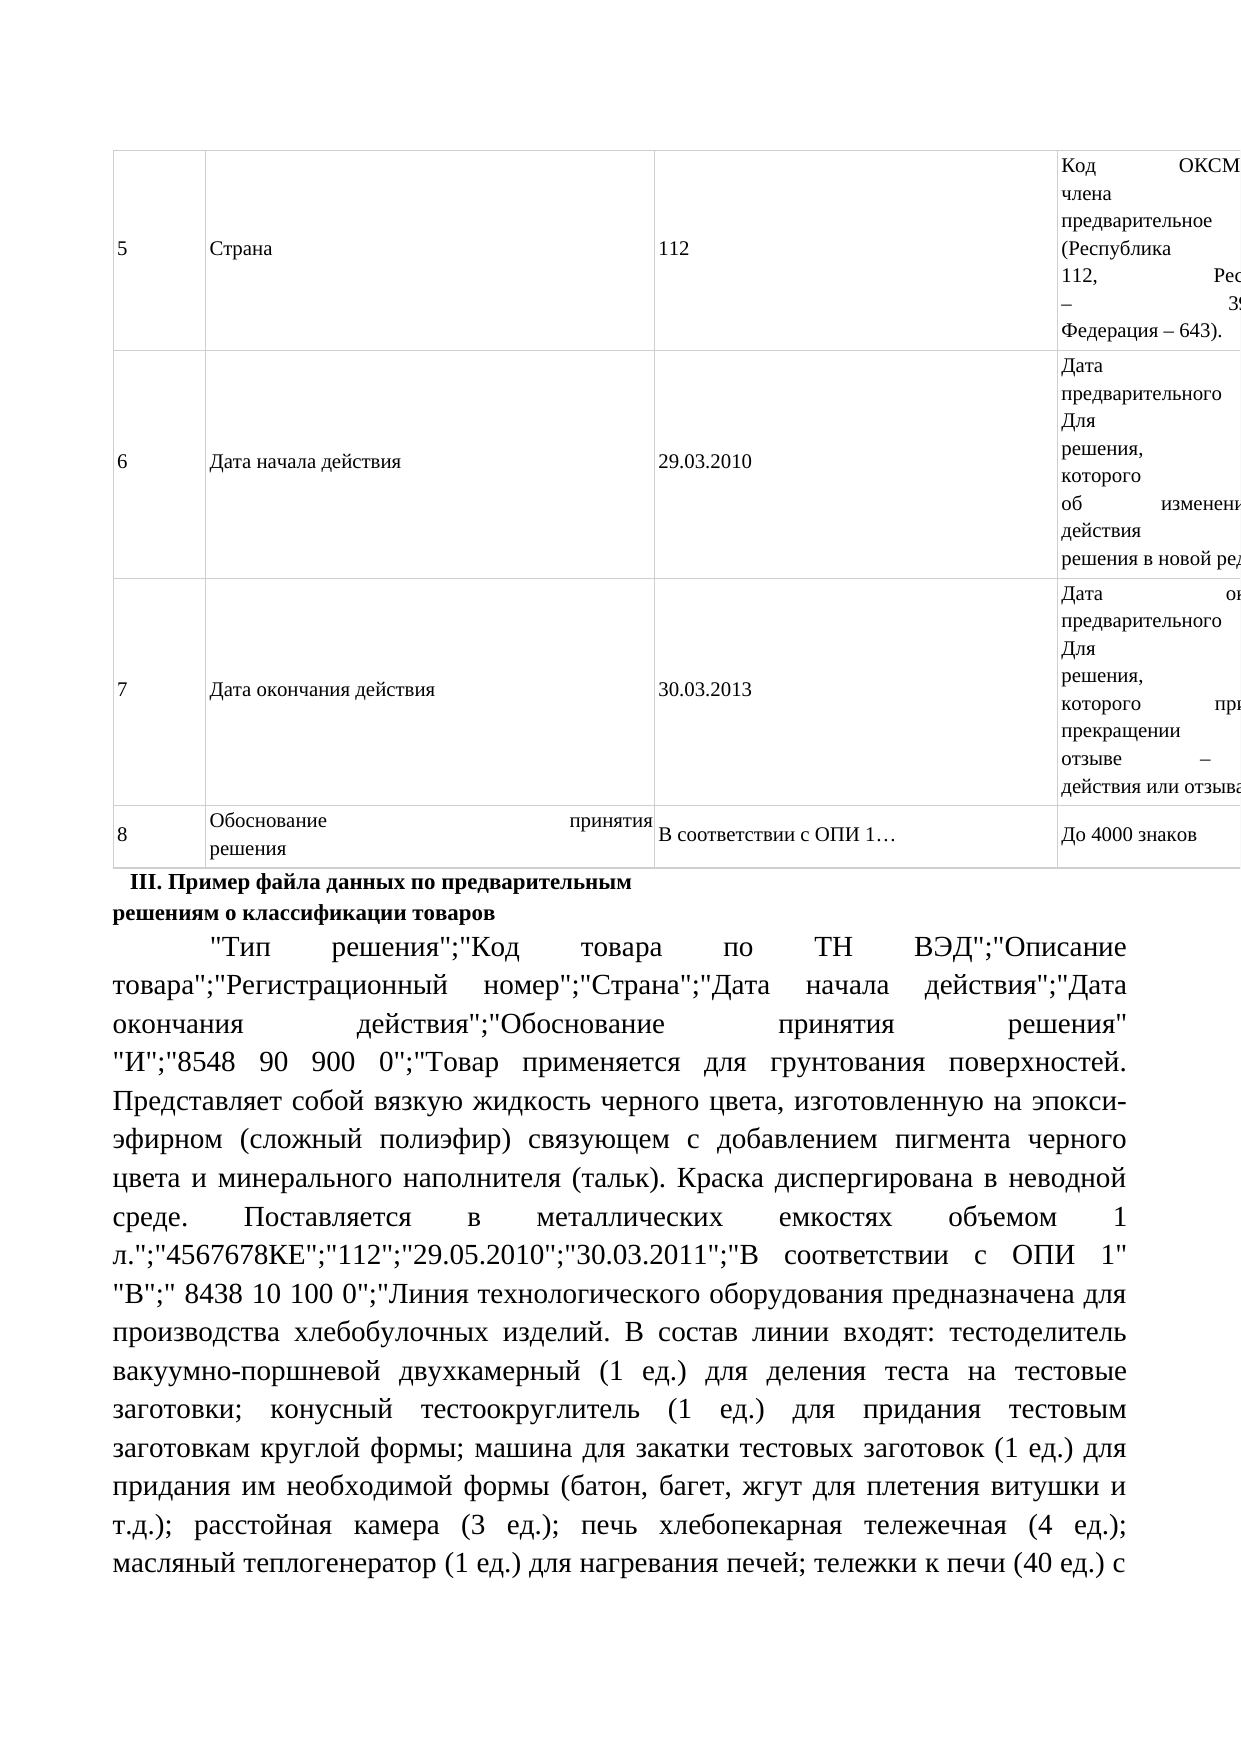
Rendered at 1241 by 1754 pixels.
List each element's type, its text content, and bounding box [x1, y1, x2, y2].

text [112, 929, 1128, 1579]
table_cell Дата окончания действия предварительного решения. Для предварительного решения, в отношении которого принято решение о прекращении действия или отзыве – дата прекращения действия или отзыва [1058, 579, 1240, 805]
table_cell 30.03.2013 [655, 579, 1057, 805]
table_cell 112 [655, 151, 1057, 350]
table_cell 29.03.2010 [655, 351, 1057, 578]
table_cell 7 [114, 579, 205, 805]
table_cell Обоснование принятия решения [206, 806, 654, 867]
table_cell 8 [114, 806, 205, 867]
table_cell Дата окончания действия [206, 579, 654, 805]
table_cell Дата начала действия [206, 351, 654, 578]
table_cell Дата начала действия предварительного решения. Для предварительного решения, в отношении которого принято решение об изменении –дата начала действия предварительного решения в новой редакции [1058, 351, 1240, 578]
table_cell Страна [206, 151, 654, 350]
table_cell 5 [114, 151, 205, 350]
table_cell В соответствии с ОПИ 1… [655, 806, 1057, 867]
table_cell 6 [114, 351, 205, 578]
table_cell До 4000 знаков [1058, 806, 1240, 867]
table_cell Код ОКСМ государства – члена ТС, принявшего предварительное решение (Республика Беларусь – 112, Республика Казахстан – 398, Российская Федерация – 643). [1058, 151, 1240, 350]
text III. Пример файла данных по предварительным решениям о классификации товаров [112, 868, 1128, 925]
